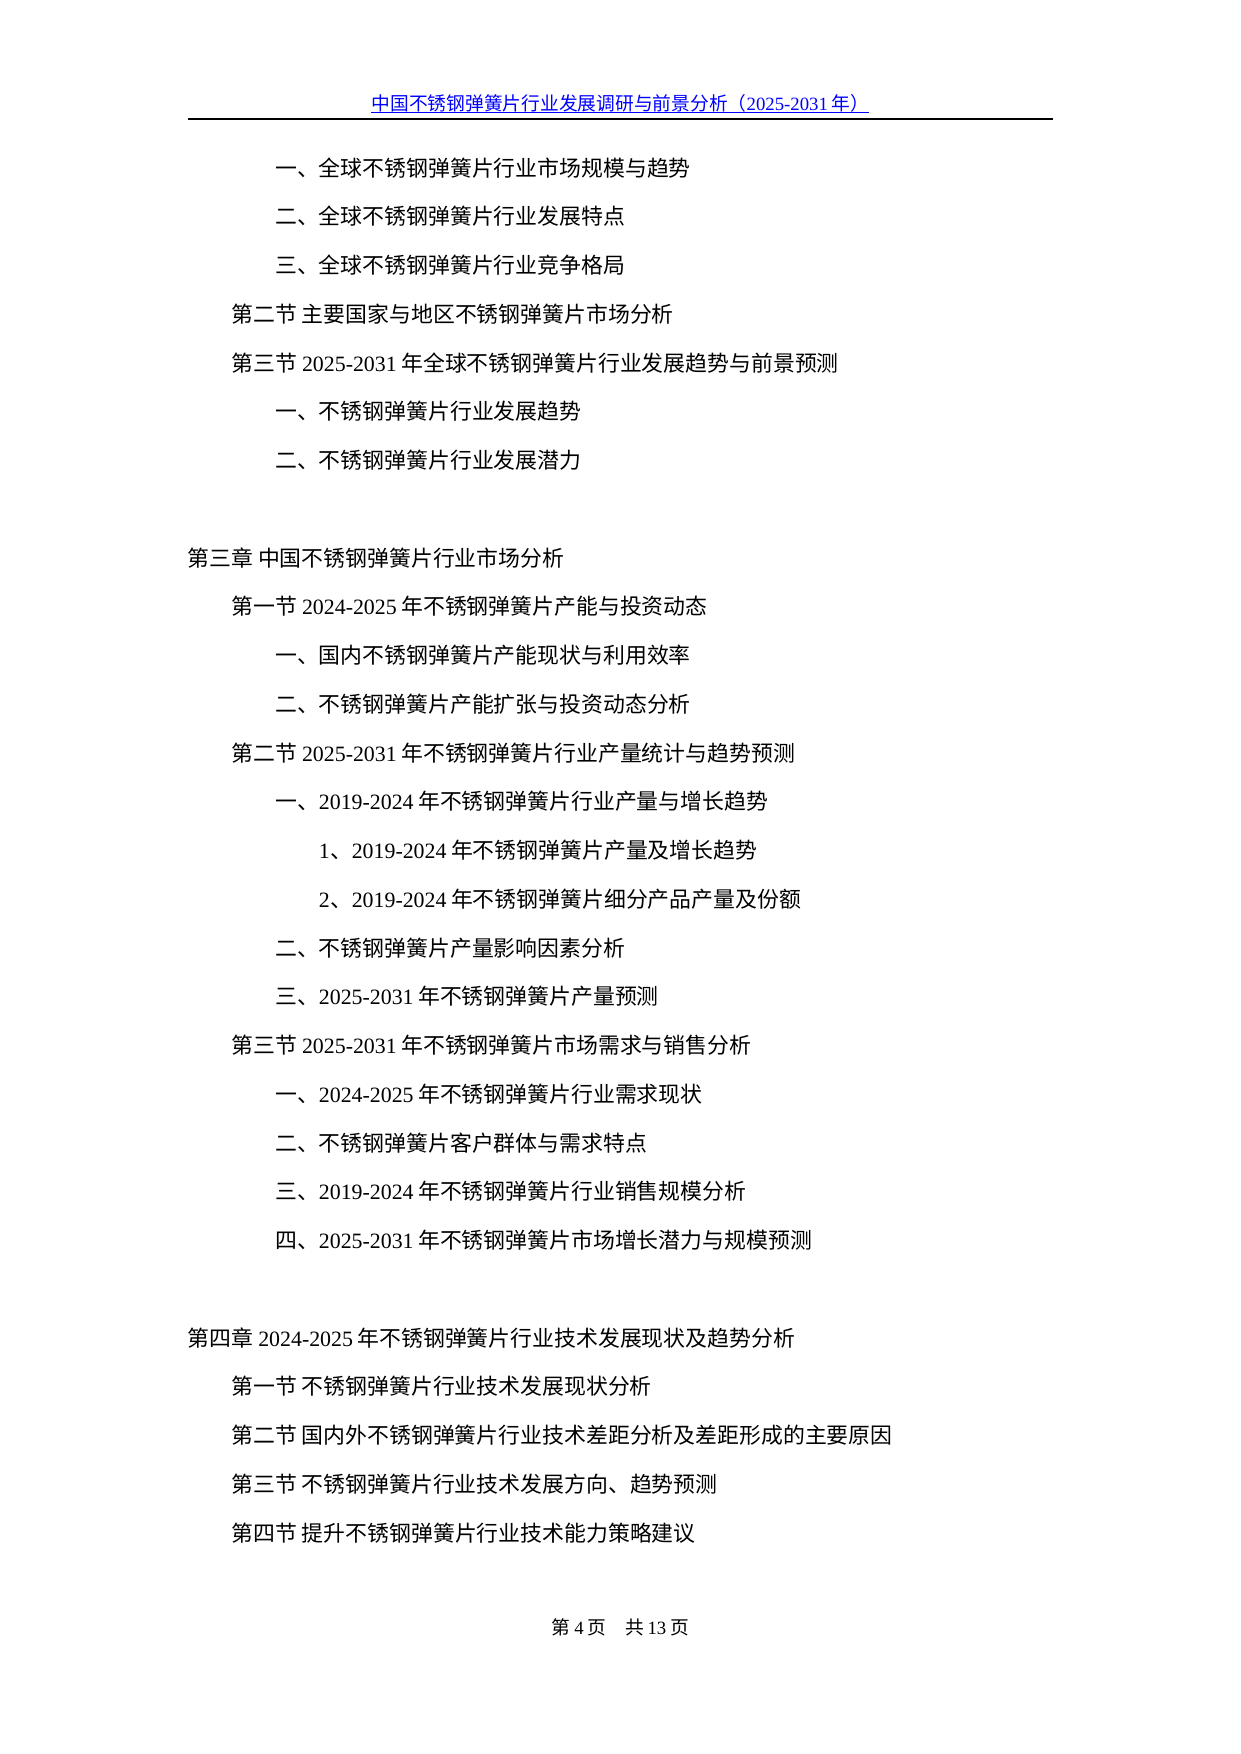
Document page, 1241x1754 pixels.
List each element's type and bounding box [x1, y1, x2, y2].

text [187, 150, 1053, 1548]
